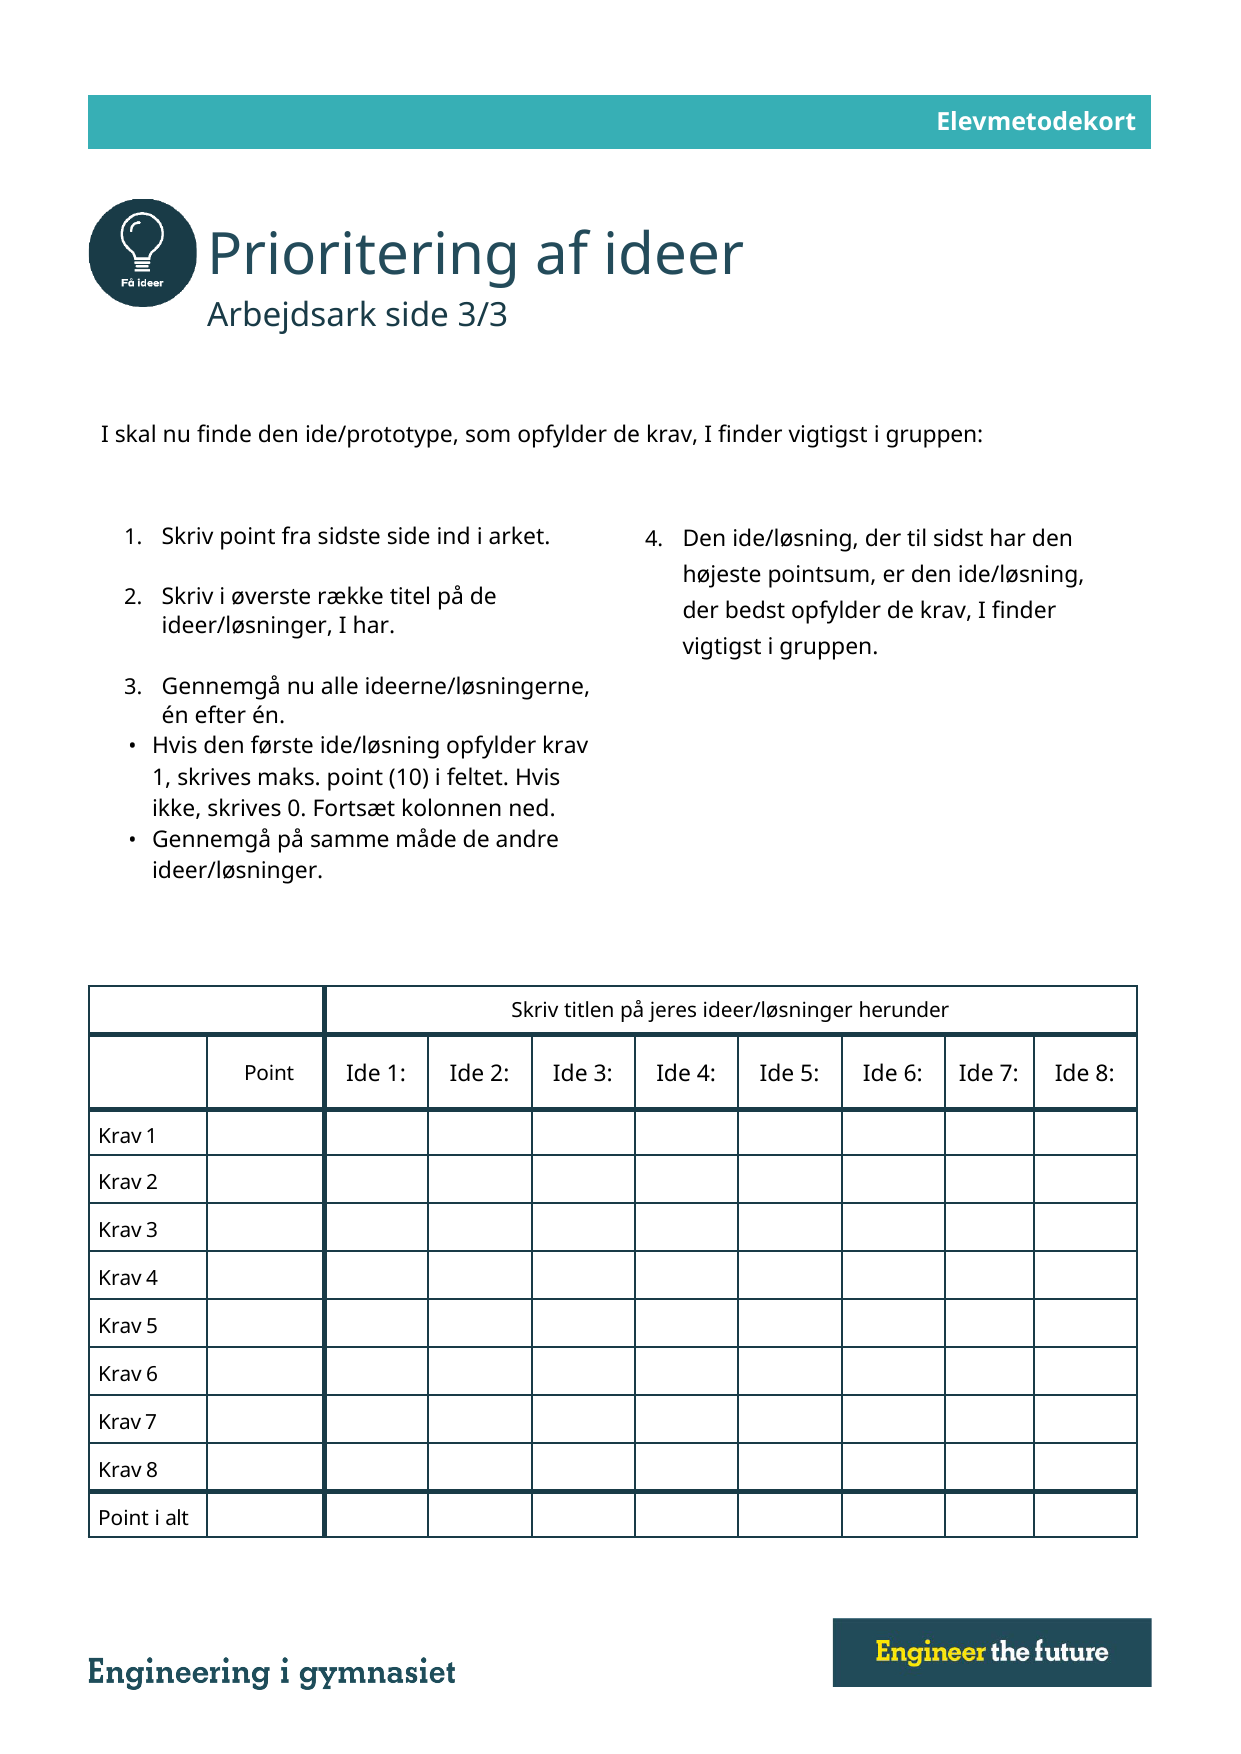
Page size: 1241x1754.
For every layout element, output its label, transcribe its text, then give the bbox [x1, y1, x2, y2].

table_cell [843, 1204, 944, 1250]
picture [832, 1618, 1152, 1687]
table_cell Krav 6 [90, 1348, 206, 1394]
table_cell [843, 1112, 944, 1154]
table_cell [636, 1204, 737, 1250]
table_header Elevmetodekort [88, 95, 1151, 149]
table_cell [946, 1112, 1033, 1154]
table_cell [1035, 1494, 1136, 1536]
table_cell [429, 1156, 531, 1202]
table_cell [946, 1300, 1033, 1346]
table_cell [1035, 1112, 1136, 1154]
table_cell [1035, 1156, 1136, 1202]
table_cell [1035, 1300, 1136, 1346]
table_cell [636, 1252, 737, 1298]
table_cell [636, 1348, 737, 1394]
table_cell [946, 1444, 1033, 1489]
table_cell [636, 1494, 737, 1536]
table_cell Ide 5: [739, 1037, 841, 1107]
table_cell [429, 1300, 531, 1346]
table_cell [739, 1300, 841, 1346]
table_cell [946, 1396, 1033, 1442]
table_cell [208, 1300, 322, 1346]
table_cell [208, 1252, 322, 1298]
table_cell [429, 1112, 531, 1154]
table_header Skriv titlen på jeres ideer/løsninger herunder [327, 987, 1136, 1032]
table_cell [843, 1348, 944, 1394]
table_cell Point [208, 1037, 322, 1107]
table_cell [327, 1156, 427, 1202]
table_cell [843, 1300, 944, 1346]
table_cell [429, 1494, 531, 1536]
table_cell Krav 1 [90, 1112, 206, 1154]
table_cell [1035, 1252, 1136, 1298]
text I skal nu finde den ide/prototype, som opfylder de krav, I finder vigtigst i gruppen: [101, 418, 1152, 449]
table_cell [1035, 1348, 1136, 1394]
table_cell [636, 1112, 737, 1154]
table_cell Ide 8: [1035, 1037, 1136, 1107]
table_cell [429, 1204, 531, 1250]
table_cell [327, 1444, 427, 1489]
table_cell [208, 1494, 322, 1536]
table_cell Ide 3: [533, 1037, 634, 1107]
table_cell [1035, 1204, 1136, 1250]
table_cell [533, 1396, 634, 1442]
table_cell [429, 1444, 531, 1489]
picture [88, 1657, 455, 1690]
table_cell [208, 1112, 322, 1154]
table_cell [636, 1396, 737, 1442]
table_cell [533, 1300, 634, 1346]
table_cell [843, 1444, 944, 1489]
table_cell Ide 7: [946, 1037, 1033, 1107]
table_cell [533, 1444, 634, 1489]
text Prioritering af ideer [207, 212, 1152, 291]
table_cell [739, 1396, 841, 1442]
table_cell [843, 1494, 944, 1536]
table_cell [327, 1204, 427, 1250]
table_cell Krav 2 [90, 1156, 206, 1202]
table_cell [533, 1494, 634, 1536]
table_cell Krav 7 [90, 1396, 206, 1442]
table_cell [739, 1494, 841, 1536]
table_cell [208, 1348, 322, 1394]
table_header [90, 987, 322, 1032]
table_cell [946, 1156, 1033, 1202]
table_cell [90, 1037, 206, 1107]
table_cell Ide 4: [636, 1037, 737, 1107]
table_cell [327, 1494, 427, 1536]
table_cell [327, 1112, 427, 1154]
table_cell [739, 1252, 841, 1298]
table_cell [429, 1396, 531, 1442]
table_cell [946, 1348, 1033, 1394]
table_cell [533, 1348, 634, 1394]
table_cell [327, 1252, 427, 1298]
table_cell [533, 1252, 634, 1298]
table_cell Krav 4 [90, 1252, 206, 1298]
table_cell [1035, 1396, 1136, 1442]
table_cell Ide 6: [843, 1037, 944, 1107]
table_cell [208, 1204, 322, 1250]
table_cell [327, 1396, 427, 1442]
table_cell Point i alt [90, 1494, 206, 1536]
table_cell Ide 1: [327, 1037, 427, 1107]
table_cell [533, 1156, 634, 1202]
table_cell [327, 1300, 427, 1346]
table_cell Krav 8 [90, 1444, 206, 1489]
table_cell [739, 1112, 841, 1154]
table_cell [327, 1348, 427, 1394]
table_cell [946, 1204, 1033, 1250]
table_cell [533, 1112, 634, 1154]
table_cell Ide 2: [429, 1037, 531, 1107]
text Arbejdsark side 3/3 [207, 291, 1152, 337]
table_cell [843, 1252, 944, 1298]
table_cell [636, 1300, 737, 1346]
picture [88, 199, 197, 307]
table_cell [843, 1396, 944, 1442]
table_cell [739, 1348, 841, 1394]
table_cell [636, 1444, 737, 1489]
table_cell [1035, 1444, 1136, 1489]
table_cell [208, 1156, 322, 1202]
table_cell [636, 1156, 737, 1202]
table_cell [739, 1444, 841, 1489]
table_cell [739, 1204, 841, 1250]
table_cell [533, 1204, 634, 1250]
table_cell [208, 1396, 322, 1442]
table_cell [946, 1494, 1033, 1536]
table_cell [739, 1156, 841, 1202]
table_cell [208, 1444, 322, 1489]
table_cell [843, 1156, 944, 1202]
table_cell [429, 1348, 531, 1394]
table_cell Krav 5 [90, 1300, 206, 1346]
table_cell [429, 1252, 531, 1298]
table_cell Krav 3 [90, 1204, 206, 1250]
table_cell [946, 1252, 1033, 1298]
